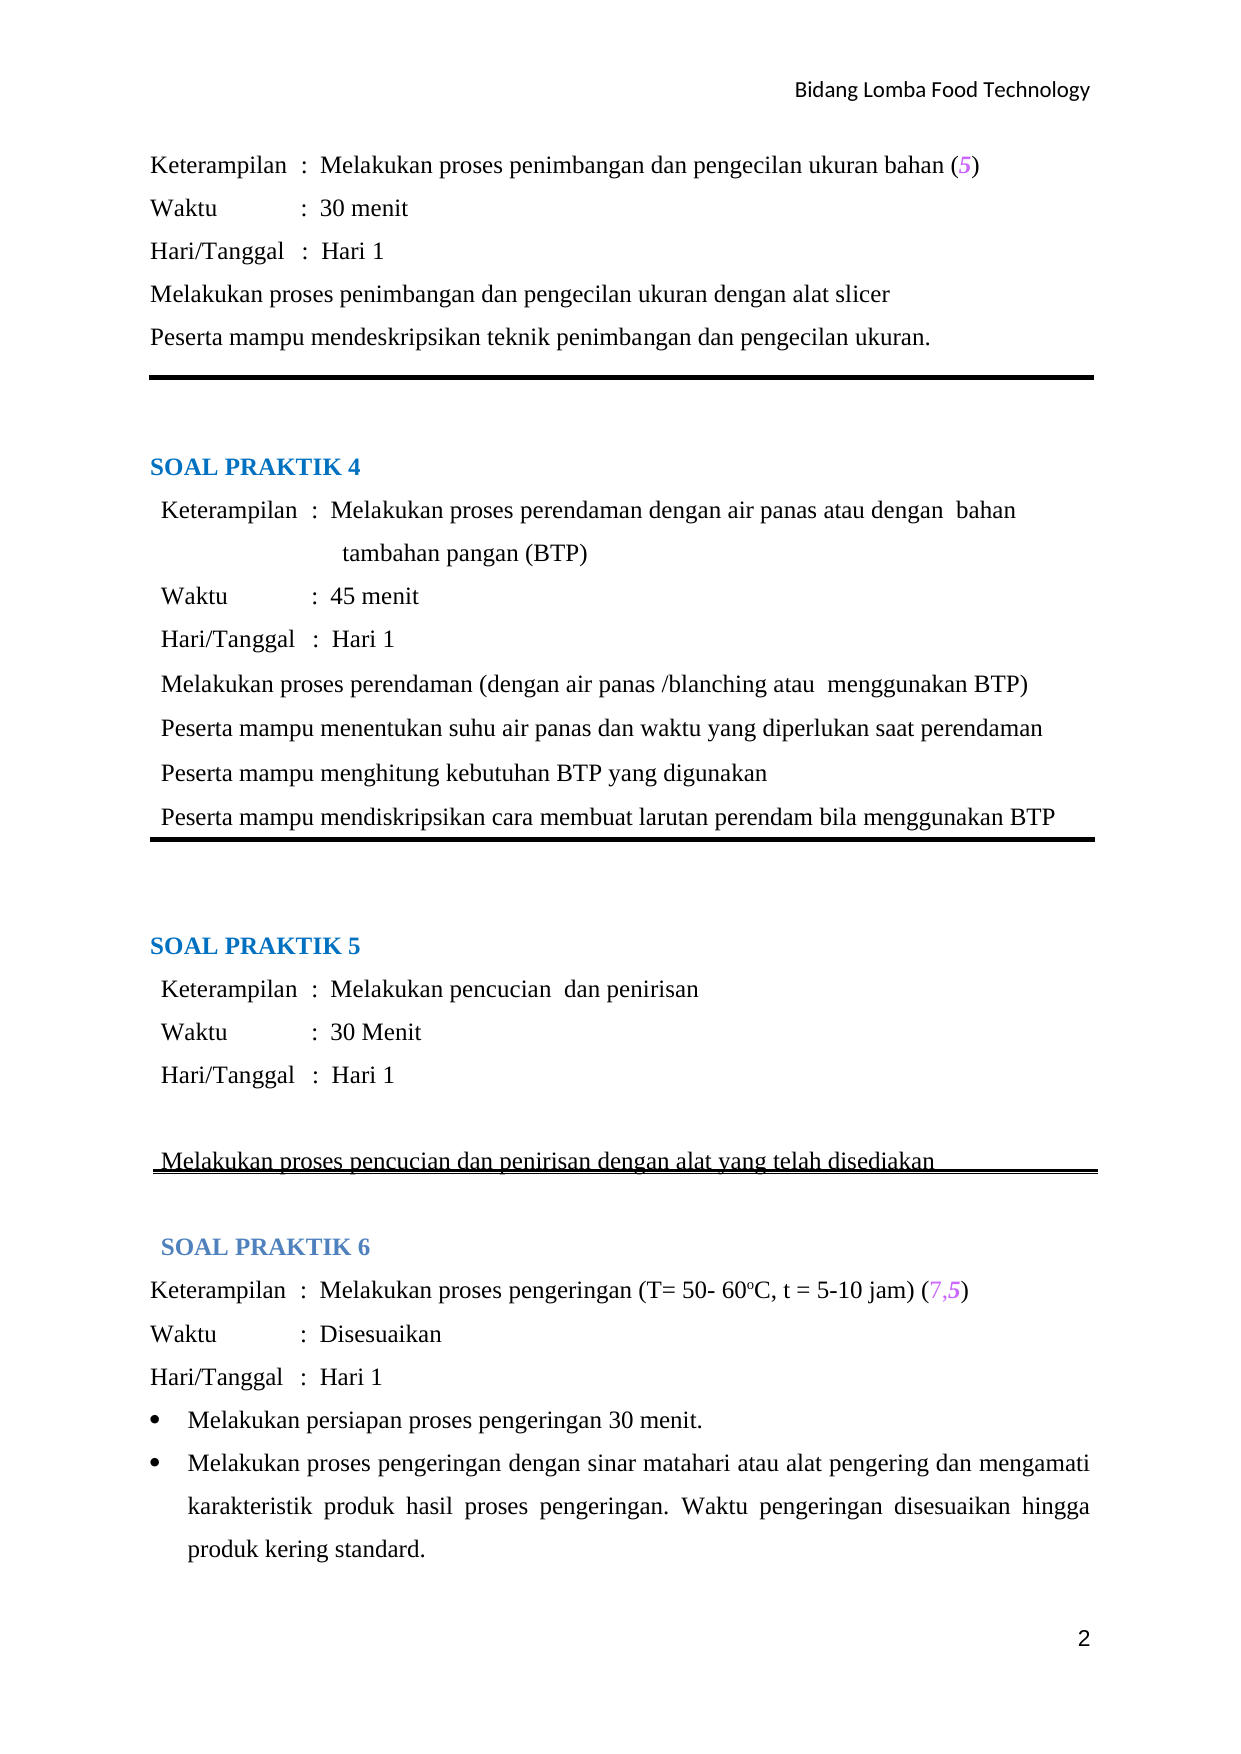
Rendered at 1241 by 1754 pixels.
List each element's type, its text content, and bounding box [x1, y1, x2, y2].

text Keterampilan : Melakukan proses pengeringan (T= 50- 60oC, t = 5-10 jam) (7,5) [150, 1276, 1090, 1304]
text Peserta mampu menentukan suhu air panas dan waktu yang diperlukan saat perendaman [161, 712, 1090, 742]
text Waktu : 45 menit [161, 581, 1093, 610]
text Keterampilan : Melakukan proses penimbangan dan pengecilan ukuran bahan (5) [150, 150, 1093, 179]
text Melakukan proses perendaman (dengan air panas /blanching atau menggunakan BTP) [161, 667, 1090, 697]
text SOAL PRAKTIK 5 [150, 931, 1090, 960]
text Melakukan proses pencucian dan penirisan dengan alat yang telah disediakan [161, 1146, 1090, 1175]
text Hari/Tanggal : Hari 1 [161, 1061, 1090, 1089]
text Waktu : Disesuaikan [150, 1319, 1090, 1347]
text SOAL PRAKTIK 6 [161, 1232, 1090, 1261]
text Hari/Tanggal : Hari 1 [150, 236, 1090, 265]
text Waktu : 30 menit [150, 193, 1090, 222]
text Keterampilan : Melakukan proses perendaman dengan air panas atau dengan bahan tambahan pangan (BTP) [161, 495, 1093, 567]
text Hari/Tanggal : Hari 1 [161, 624, 1090, 653]
text Keterampilan : Melakukan pencucian dan penirisan [161, 974, 1090, 1003]
text Waktu : 30 Menit [161, 1017, 1090, 1046]
list Melakukan persiapan proses pengeringan 30 menit. [150, 1405, 1090, 1434]
text Peserta mampu mendiskripsikan cara membuat larutan perendam bila menggunakan BTP [161, 802, 1090, 831]
text SOAL PRAKTIK 4 [150, 452, 1090, 481]
text Melakukan proses penimbangan dan pengecilan ukuran dengan alat slicer [150, 279, 1093, 308]
text Peserta mampu mendeskripsikan teknik penimbangan dan pengecilan ukuran. [150, 322, 1093, 351]
text Peserta mampu menghitung kebutuhan BTP yang digunakan [161, 757, 1090, 787]
list Melakukan proses pengeringan dengan sinar matahari atau alat pengering dan mengamati karakteristik produk hasil proses pengeringan. Waktu pengeringan disesuaikan hingga produk kering standard. [150, 1448, 1090, 1563]
text Hari/Tanggal : Hari 1 [150, 1362, 1090, 1391]
